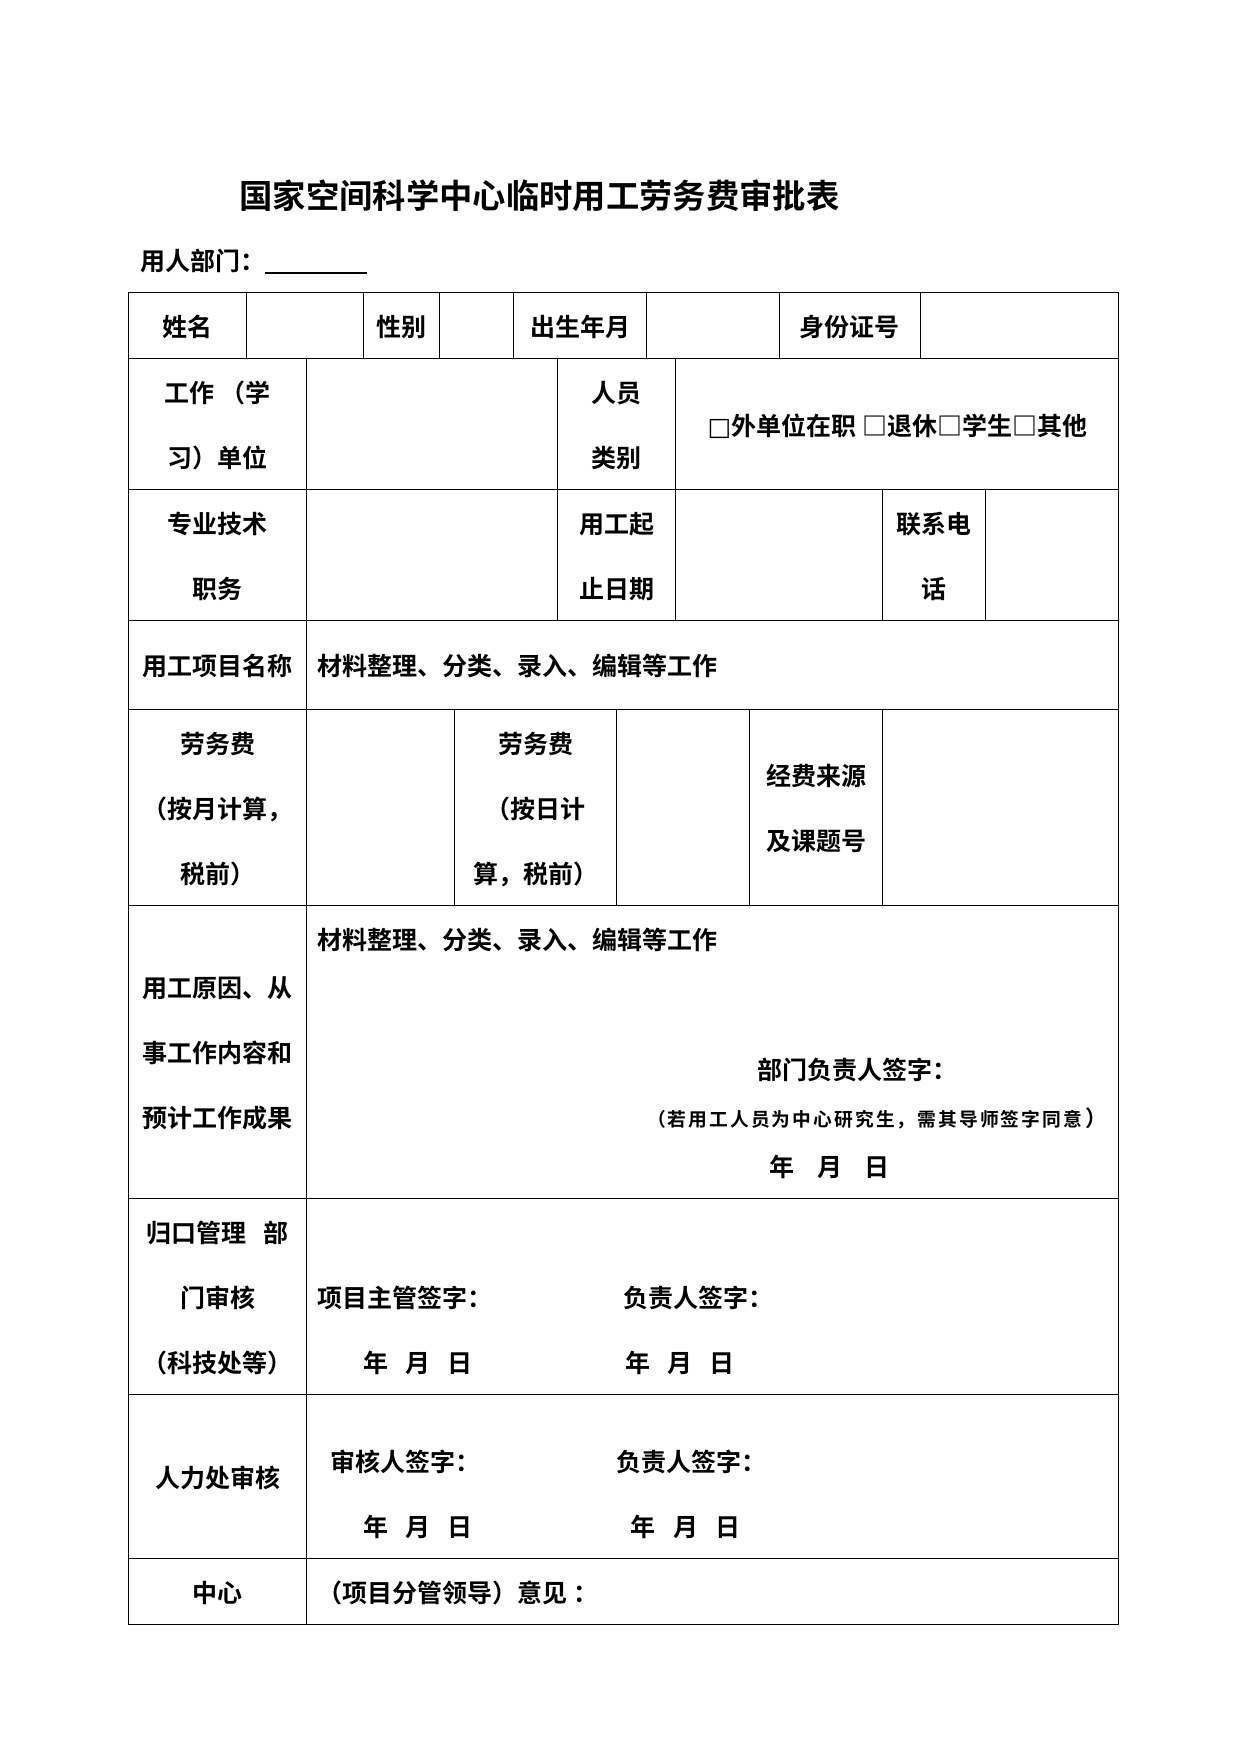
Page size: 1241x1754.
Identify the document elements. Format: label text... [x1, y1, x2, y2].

table_cell 用工原因、从事工作内容和预计工作成果 [129, 906, 306, 1198]
table_cell 用工项目名称 [129, 621, 306, 709]
table_cell [986, 490, 1118, 620]
table_header 国家空间科学中心临时用工劳务费审批表 用人部门： [129, 97, 1240, 292]
table_cell 归口管理 部门审核 （科技处等） [129, 1199, 306, 1394]
table_cell 经费来源及课题号 [750, 710, 882, 905]
table_cell [440, 293, 513, 358]
table_cell 劳务费 （按月计算，税前） [129, 710, 306, 905]
table_cell 材料整理、分类、录入、编辑等工作 部门负责人签字： （若用工人员为中心研究生，需其导师签字同意） 年 月 日 [307, 906, 1118, 1198]
table_cell [617, 710, 749, 905]
table_cell [676, 490, 882, 620]
table_cell 人力处审核 [129, 1395, 306, 1558]
table_cell □外单位在职 □退休□学生□其他 [676, 359, 1118, 489]
table_cell 姓名 [129, 293, 246, 358]
table_cell [307, 710, 454, 905]
table_cell 用工起止日期 [558, 490, 675, 620]
table_cell [247, 293, 363, 358]
table_cell [921, 293, 1118, 358]
table_cell 材料整理、分类、录入、编辑等工作 [307, 621, 1118, 709]
table_cell [883, 710, 1118, 905]
table_cell 人员 类别 [558, 359, 675, 489]
table_cell 性别 [364, 293, 439, 358]
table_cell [307, 1559, 1118, 1624]
table_cell 劳务费 （按日计算，税前） [455, 710, 616, 905]
table_cell 工作 （学习）单位 [129, 359, 306, 489]
table_cell 专业技术 职务 [129, 490, 306, 620]
table_cell [307, 359, 557, 489]
table_cell [307, 490, 557, 620]
table_cell 身份证号 [780, 293, 920, 358]
table_cell 中心 领导审批 [129, 1559, 306, 1624]
table_cell 项目主管签字： 负责人签字： 年 月 日 年 月 日 [307, 1199, 1118, 1394]
table_cell [647, 293, 779, 358]
table_cell 联系电话 [883, 490, 985, 620]
table_cell 出生年月 [514, 293, 646, 358]
table_cell 审核人签字： 负责人签字： 年 月 日 年 月 日 [307, 1395, 1118, 1558]
